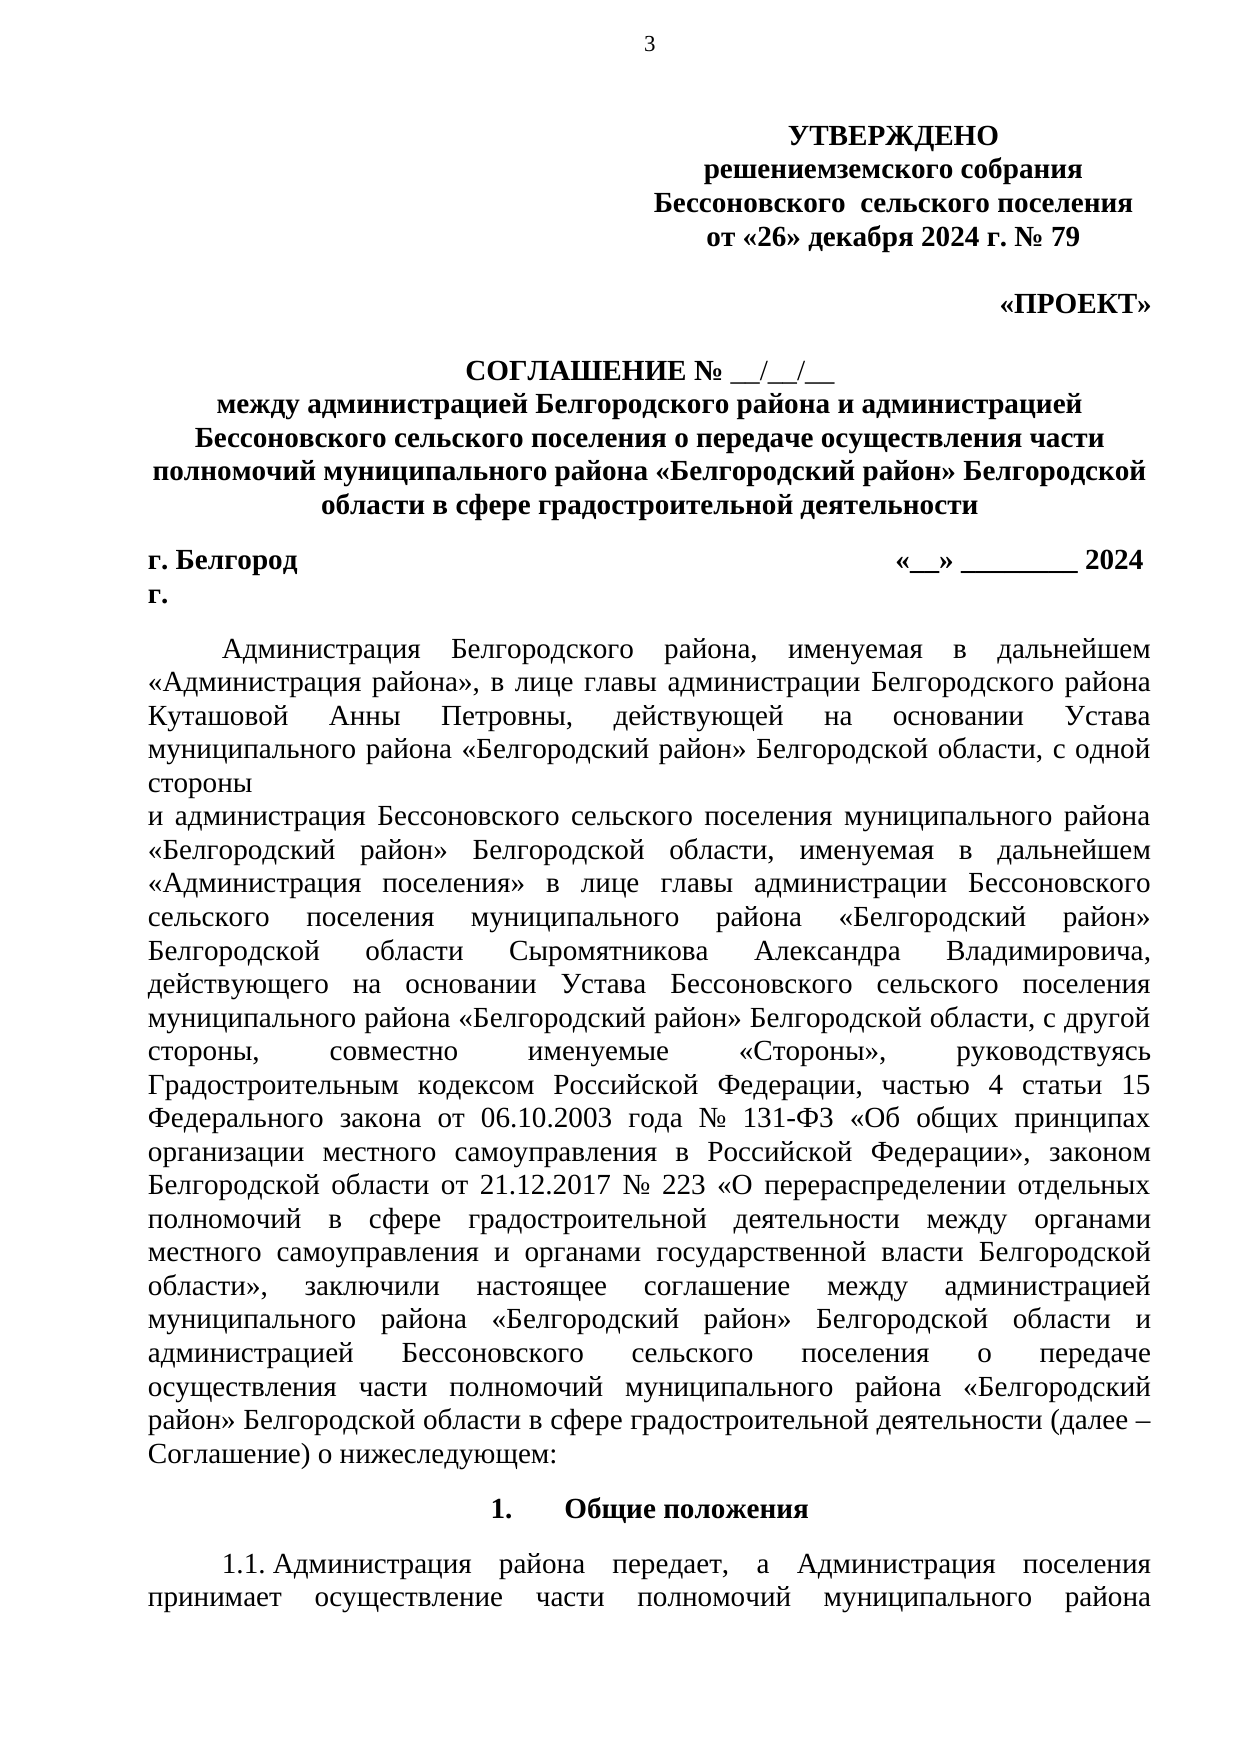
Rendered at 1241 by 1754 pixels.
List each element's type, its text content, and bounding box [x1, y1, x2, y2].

text Администрация Белгородского района, именуемая в дальнейшем «Администрация района», в лице главы администрации Белгородского района Куташовой Анны Петровны, действующей на основании Устава муниципального района «Белгородский район» Белгородской области, с одной стороны и администрация Бессоновского сельского поселения муниципального района «Белгородский район» Белгородской области, именуемая в дальнейшем «Администрация поселения» в лице главы администрации Бессоновского сельского поселения муниципального района «Белгородский район» Белгородской области Сыромятникова Александра Владимировича, действующего на основании Устава Бессоновского сельского поселения муниципального района «Белгородский район» Белгородской области, с другой стороны, совместно именуемые «Стороны», руководствуясь Градостроительным кодексом Российской Федерации, частью 4 статьи 15 Федерального закона от 06.10.2003 года № 131-Ф3 «Об общих принципах организации местного самоуправления в Российской Федерации», законом Белгородской области от 21.12.2017 № 223 «О перераспределении отдельных полномочий в сфере градостроительной деятельности между органами местного самоуправления и органами государственной власти Белгородской области», заключили настоящее соглашение между администрацией муниципального района «Белгородский район» Белгородской области и администрацией Бессоновского сельского поселения о передаче осуществления части полномочий муниципального района «Белгородский район» Белгородской области в сфере градостроительной деятельности (далее – Соглашение) о нижеследующем: [148, 631, 1152, 1469]
text от «26» декабря 2024 г. № 79 [635, 219, 1152, 252]
text «ПРОЕКТ» [635, 286, 1152, 319]
text СОГЛАШЕНИЕ № __/__/__ [148, 353, 1152, 386]
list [148, 1546, 1152, 1613]
text между администрацией Белгородского района и администрацией Бессоновского сельского поселения о передаче осуществления части полномочий муниципального района «Белгородский район» Белгородской области в сфере градостроительной деятельности [148, 386, 1152, 521]
text решениемземского собрания Бессоновского сельского поселения [635, 152, 1152, 219]
text г. Белгород «__» ________ 2024 г. [148, 542, 1152, 609]
text УТВЕРЖДЕНО [635, 118, 1152, 152]
list Общие положения [148, 1491, 1152, 1524]
